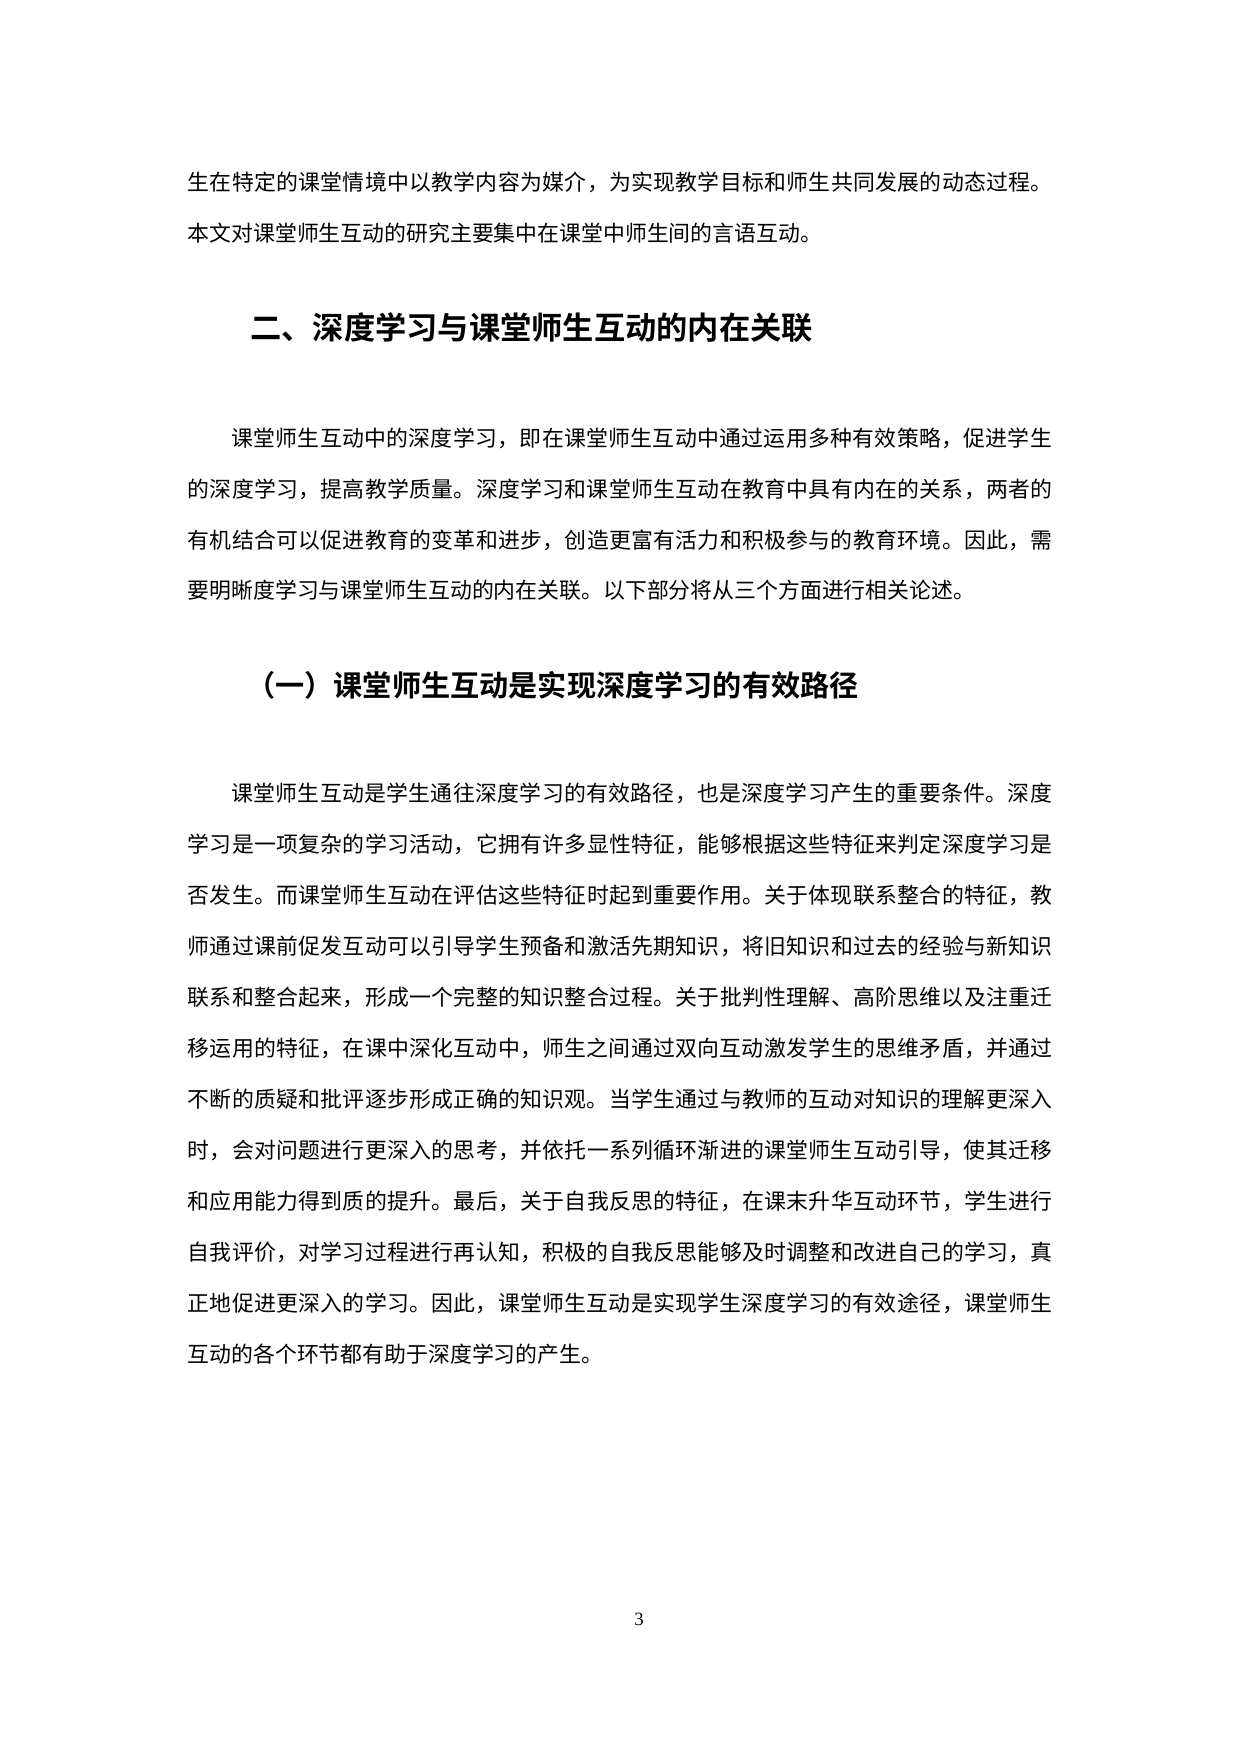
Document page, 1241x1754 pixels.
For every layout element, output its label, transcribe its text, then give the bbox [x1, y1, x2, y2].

subtitle 二、深度学习与课堂师生互动的内在关联 [187, 292, 1053, 359]
text 课堂师生互动是学生通往深度学习的有效路径，也是深度学习产生的重要条件。深度学习是一项复杂的学习活动，它拥有许多显性特征，能够根据这些特征来判定深度学习是否发生。而课堂师生互动在评估这些特征时起到重要作用。关于体现联系整合的特征，教师通过课前促发互动可以引导学生预备和激活先期知识，将旧知识和过去的经验与新知识联系和整合起来，形成一个完整的知识整合过程。关于批判性理解、高阶思维以及注重迁移运用的特征，在课中深化互动中，师生之间通过双向互动激发学生的思维矛盾，并通过不断的质疑和批评逐步形成正确的知识观。当学生通过与教师的互动对知识的理解更深入时，会对问题进行更深入的思考，并依托一系列循环渐进的课堂师生互动引导，使其迁移和应用能力得到质的提升。最后，关于自我反思的特征，在课末升华互动环节，学生进行自我评价，对学习过程进行再认知，积极的自我反思能够及时调整和改进自己的学习，真正地促进更深入的学习。因此，课堂师生互动是实现学生深度学习的有效途径，课堂师生互动的各个环节都有助于深度学习的产生。 [187, 775, 1053, 1369]
subtitle （一）课堂师生互动是实现深度学习的有效路径 [187, 649, 1053, 717]
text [187, 164, 1053, 249]
text 课堂师生互动中的深度学习，即在课堂师生互动中通过运用多种有效策略，促进学生的深度学习，提高教学质量。深度学习和课堂师生互动在教育中具有内在的关系，两者的有机结合可以促进教育的变革和进步，创造更富有活力和积极参与的教育环境。因此，需要明晰度学习与课堂师生互动的内在关联。以下部分将从三个方面进行相关论述。 [187, 419, 1053, 606]
